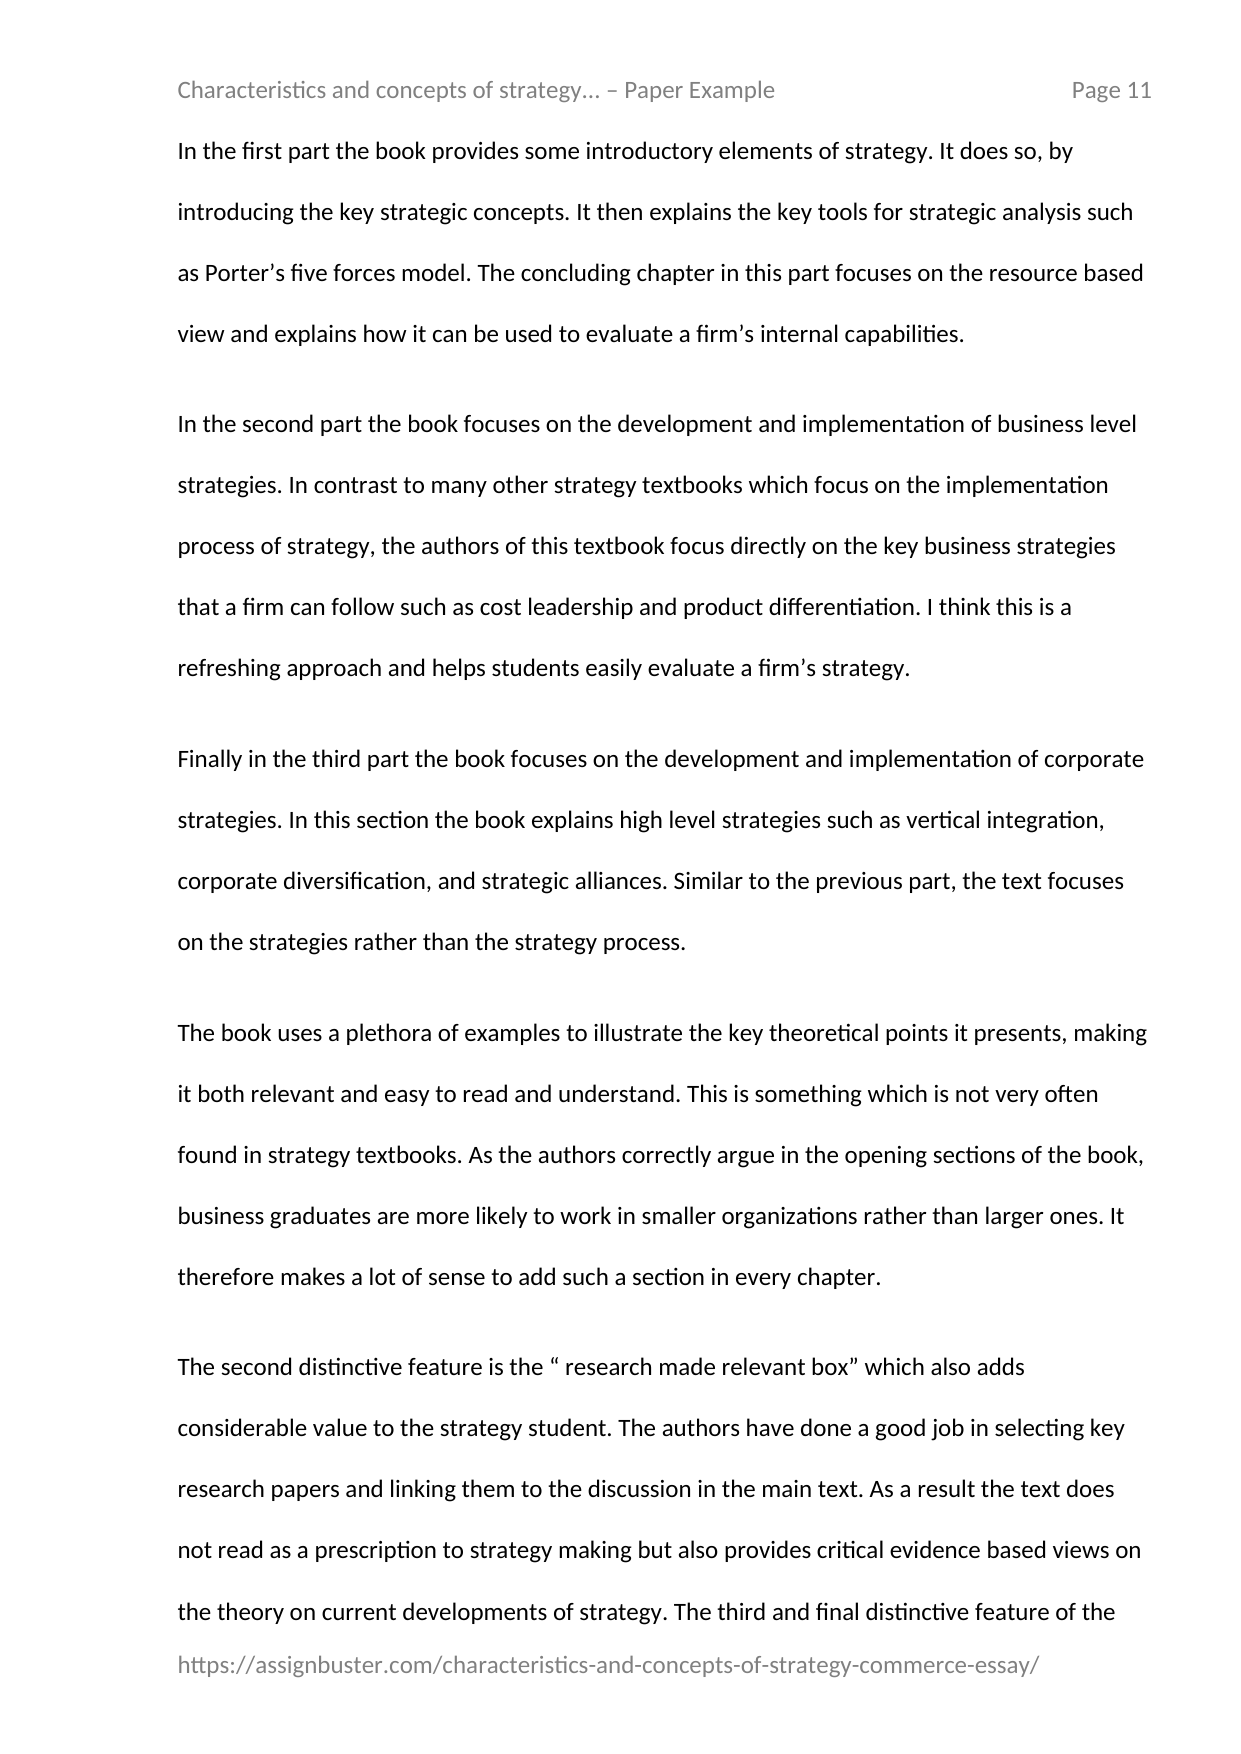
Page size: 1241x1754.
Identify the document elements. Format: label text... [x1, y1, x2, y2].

text The book uses a plethora of examples to illustrate the key theoretical points it presents, making it both relevant and easy to read and understand. This is something which is not very often found in strategy textbooks. As the authors correctly argue in the opening sections of the book, business graduates are more likely to work in smaller organizations rather than larger ones. It therefore makes a lot of sense to add such a section in every chapter. [177, 1017, 1152, 1291]
text In the second part the book focuses on the development and implementation of business level strategies. In contrast to many other strategy textbooks which focus on the implementation process of strategy, the authors of this textbook focus directly on the key business strategies that a firm can follow such as cost leadership and product differentiation. I think this is a refreshing approach and helps students easily evaluate a firm’s strategy. [177, 408, 1152, 683]
text Finally in the third part the book focuses on the development and implementation of corporate strategies. In this section the book explains high level strategies such as vertical integration, corporate diversification, and strategic alliances. Similar to the previous part, the text focuses on the strategies rather than the strategy process. [177, 743, 1152, 957]
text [177, 1351, 1152, 1626]
text In the first part the book provides some introductory elements of strategy. It does so, by introducing the key strategic concepts. It then explains the key tools for strategic analysis such as Porter’s five forces model. The concluding chapter in this part focuses on the resource based view and explains how it can be used to evaluate a firm’s internal capabilities. [177, 135, 1152, 348]
